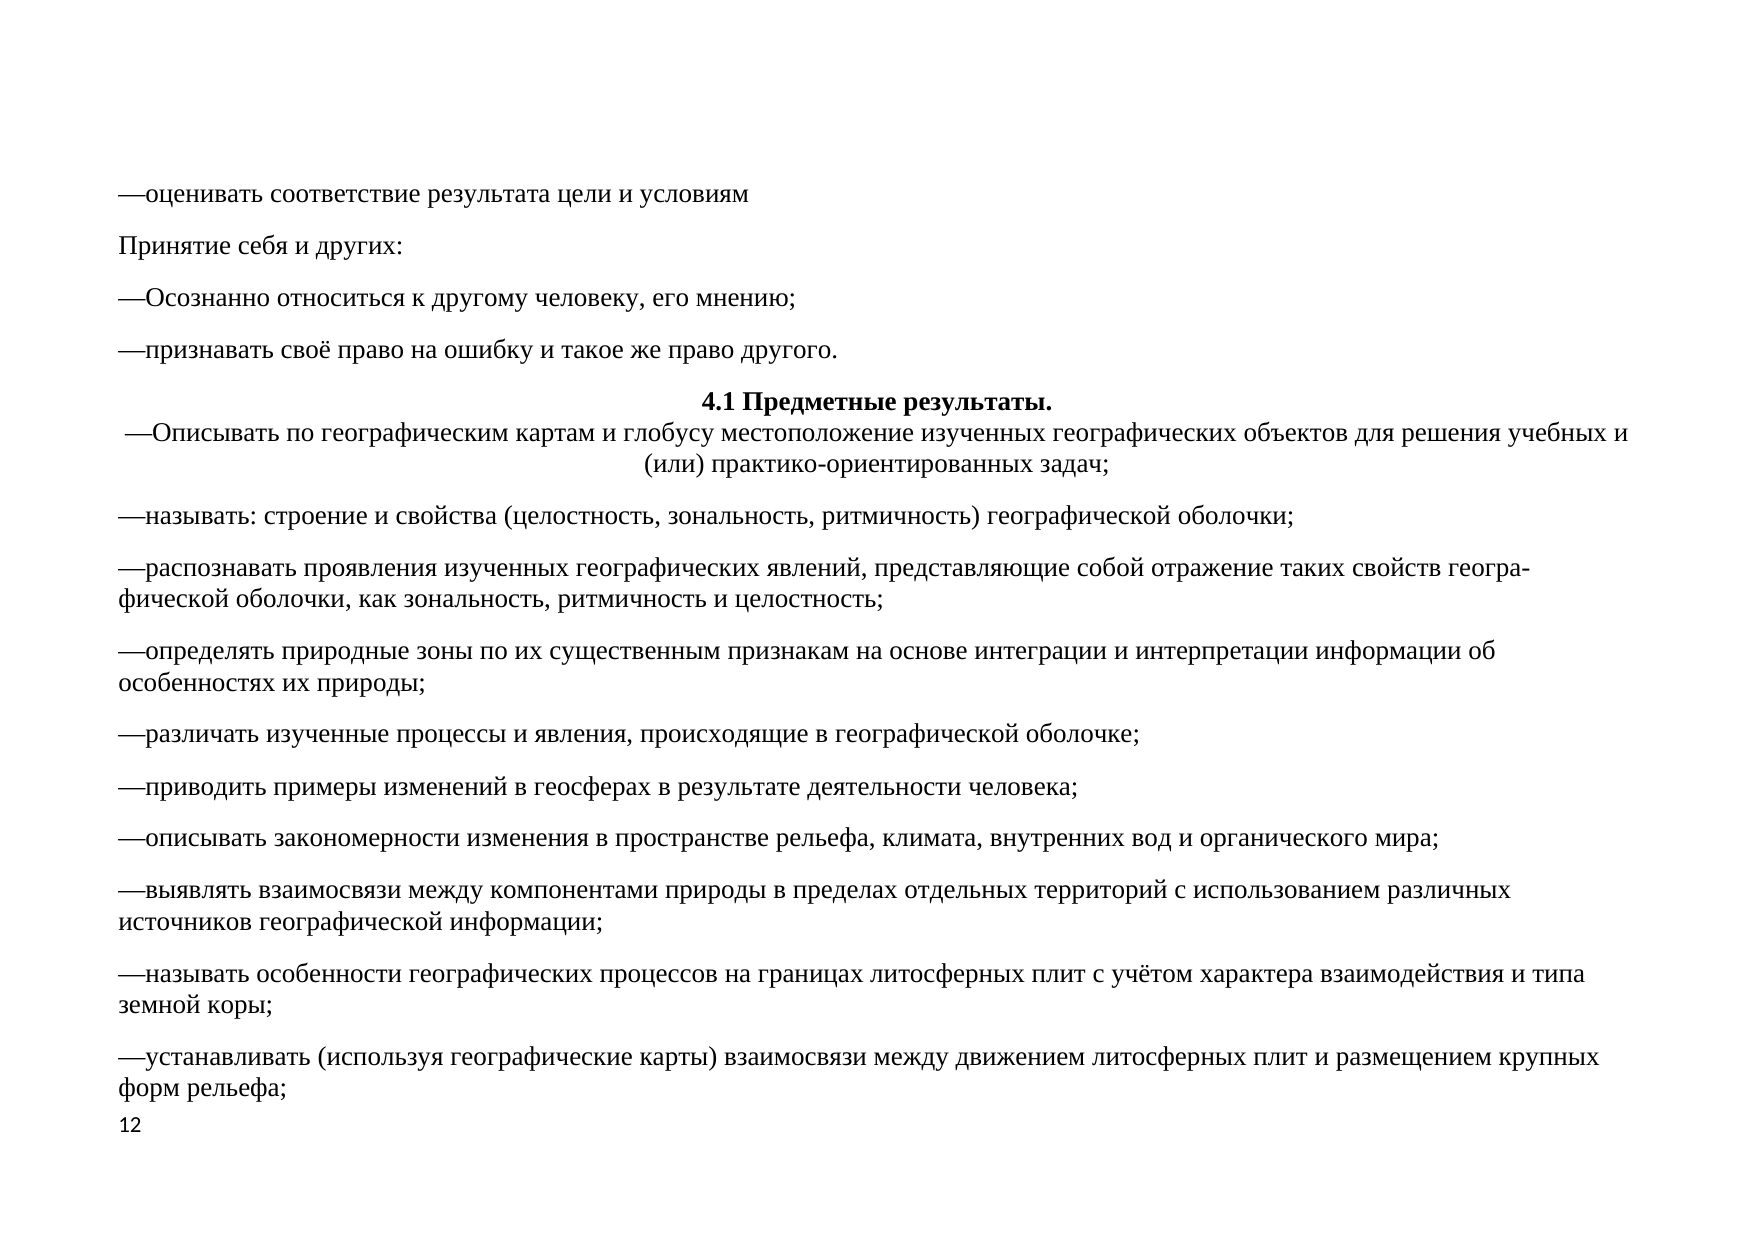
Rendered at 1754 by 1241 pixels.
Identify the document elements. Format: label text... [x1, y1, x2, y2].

text —называть: строение и свойства (целостность, зональность, ритмичность) географической оболочки; [118, 499, 1636, 531]
text Принятие себя и других: [118, 229, 1636, 260]
text —оценивать соответствие результата цели и условиям [118, 177, 1636, 208]
text —описывать закономерности изменения в пространстве рельефа, климата, внутренних вод и органического мира; [118, 822, 1636, 853]
text 4.1 Предметные результаты. —Описывать по географическим картам и глобусу местоположение изученных географических объектов для решения учебных и (или) практико-ориентированных задач; [118, 385, 1636, 478]
text —приводить примеры изменений в геосферах в результате деятельности человека; [118, 769, 1636, 801]
text —различать изученные процессы и явления, происходящие в географической оболочке; [118, 718, 1636, 749]
text —распознавать проявления изученных географических явлений, представляющие собой отражение таких свойств геогра- фической оболочки, как зональность, ритмичность и целостность; [118, 551, 1636, 614]
text —Осознанно относиться к другому человеку, его мнению; [118, 281, 1636, 312]
text —устанавливать (используя географические карты) взаимосвязи между движением литосферных плит и размещением крупных форм рельефа; [118, 1040, 1636, 1102]
text —называть особенности географических процессов на границах литосферных плит с учётом характера взаимодействия и типа земной коры; [118, 957, 1636, 1019]
text —выявлять взаимосвязи между компонентами природы в пределах отдельных территорий с использованием различных источников географической информации; [118, 873, 1636, 936]
text —признавать своё право на ошибку и такое же право другого. [118, 333, 1636, 364]
text —определять природные зоны по их существенным признакам на основе интеграции и интерпретации информации об особенностях их природы; [118, 634, 1636, 697]
